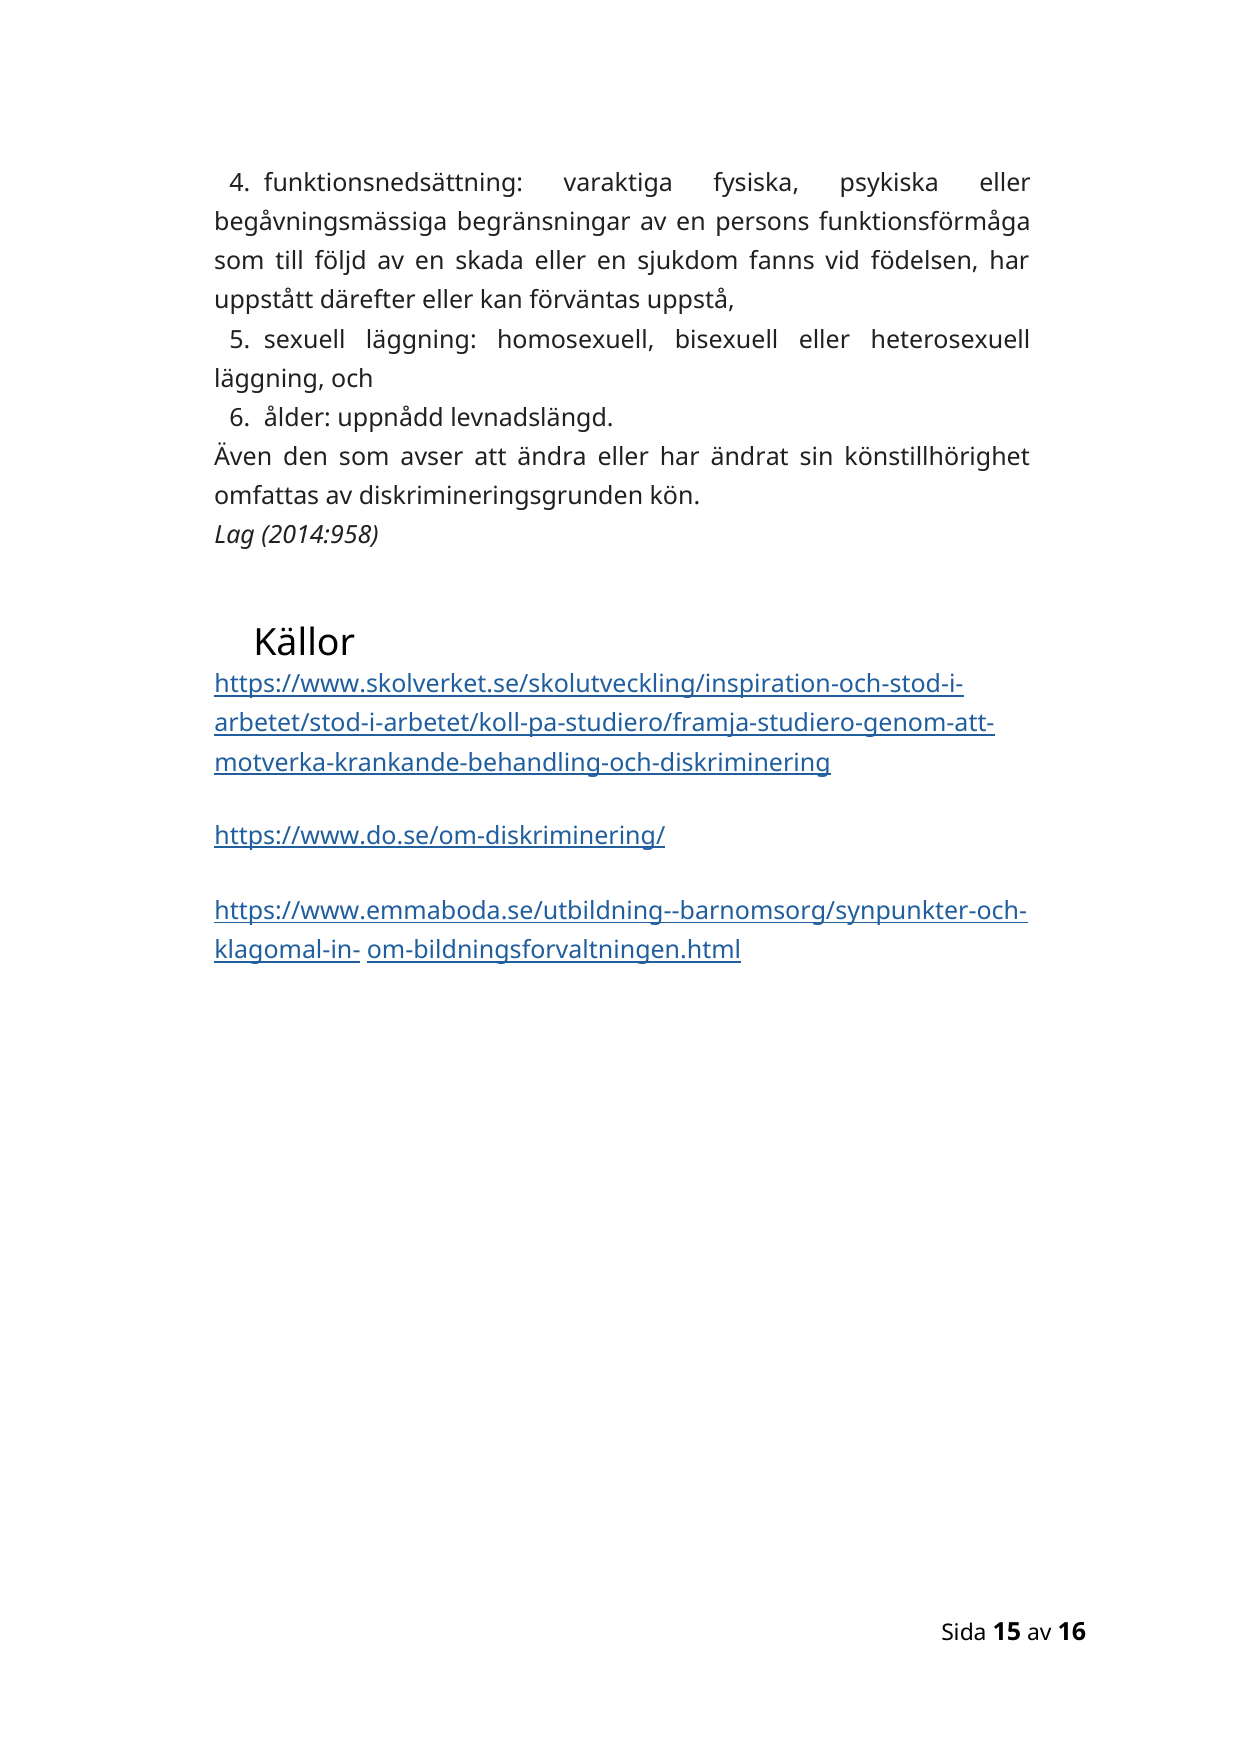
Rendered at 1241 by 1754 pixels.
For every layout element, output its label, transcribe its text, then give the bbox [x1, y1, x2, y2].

subtitle Källor [214, 615, 1086, 666]
text Lag (2014:958) [214, 517, 1086, 551]
list sexuell läggning: homosexuell, bisexuell eller heterosexuell läggning, och [214, 321, 1031, 394]
text https://www.emmaboda.se/utbildning--barnomsorg/synpunkter-och-klagomal-in- om-bildningsforvaltningen.html [214, 893, 1031, 966]
list ålder: uppnådd levnadslängd. [214, 399, 1031, 434]
text Även den som avser att ändra eller har ändrat sin könstillhörighet omfattas av diskrimineringsgrunden kön. [214, 439, 1031, 512]
list funktionsnedsättning: varaktiga fysiska, psykiska eller begåvningsmässiga begränsningar av en persons funktionsförmåga som till följd av en skada eller en sjukdom fanns vid födelsen, har uppstått därefter eller kan förväntas uppstå, [214, 164, 1031, 316]
text https://www.skolverket.se/skolutveckling/inspiration-och-stod-i-arbetet/stod-i-arbetet/koll-pa-studiero/framja-studiero-genom-att-motverka-krankande-behandling-och-diskriminering [214, 666, 1031, 778]
text https://www.do.se/om-diskriminering/ [214, 818, 1086, 852]
